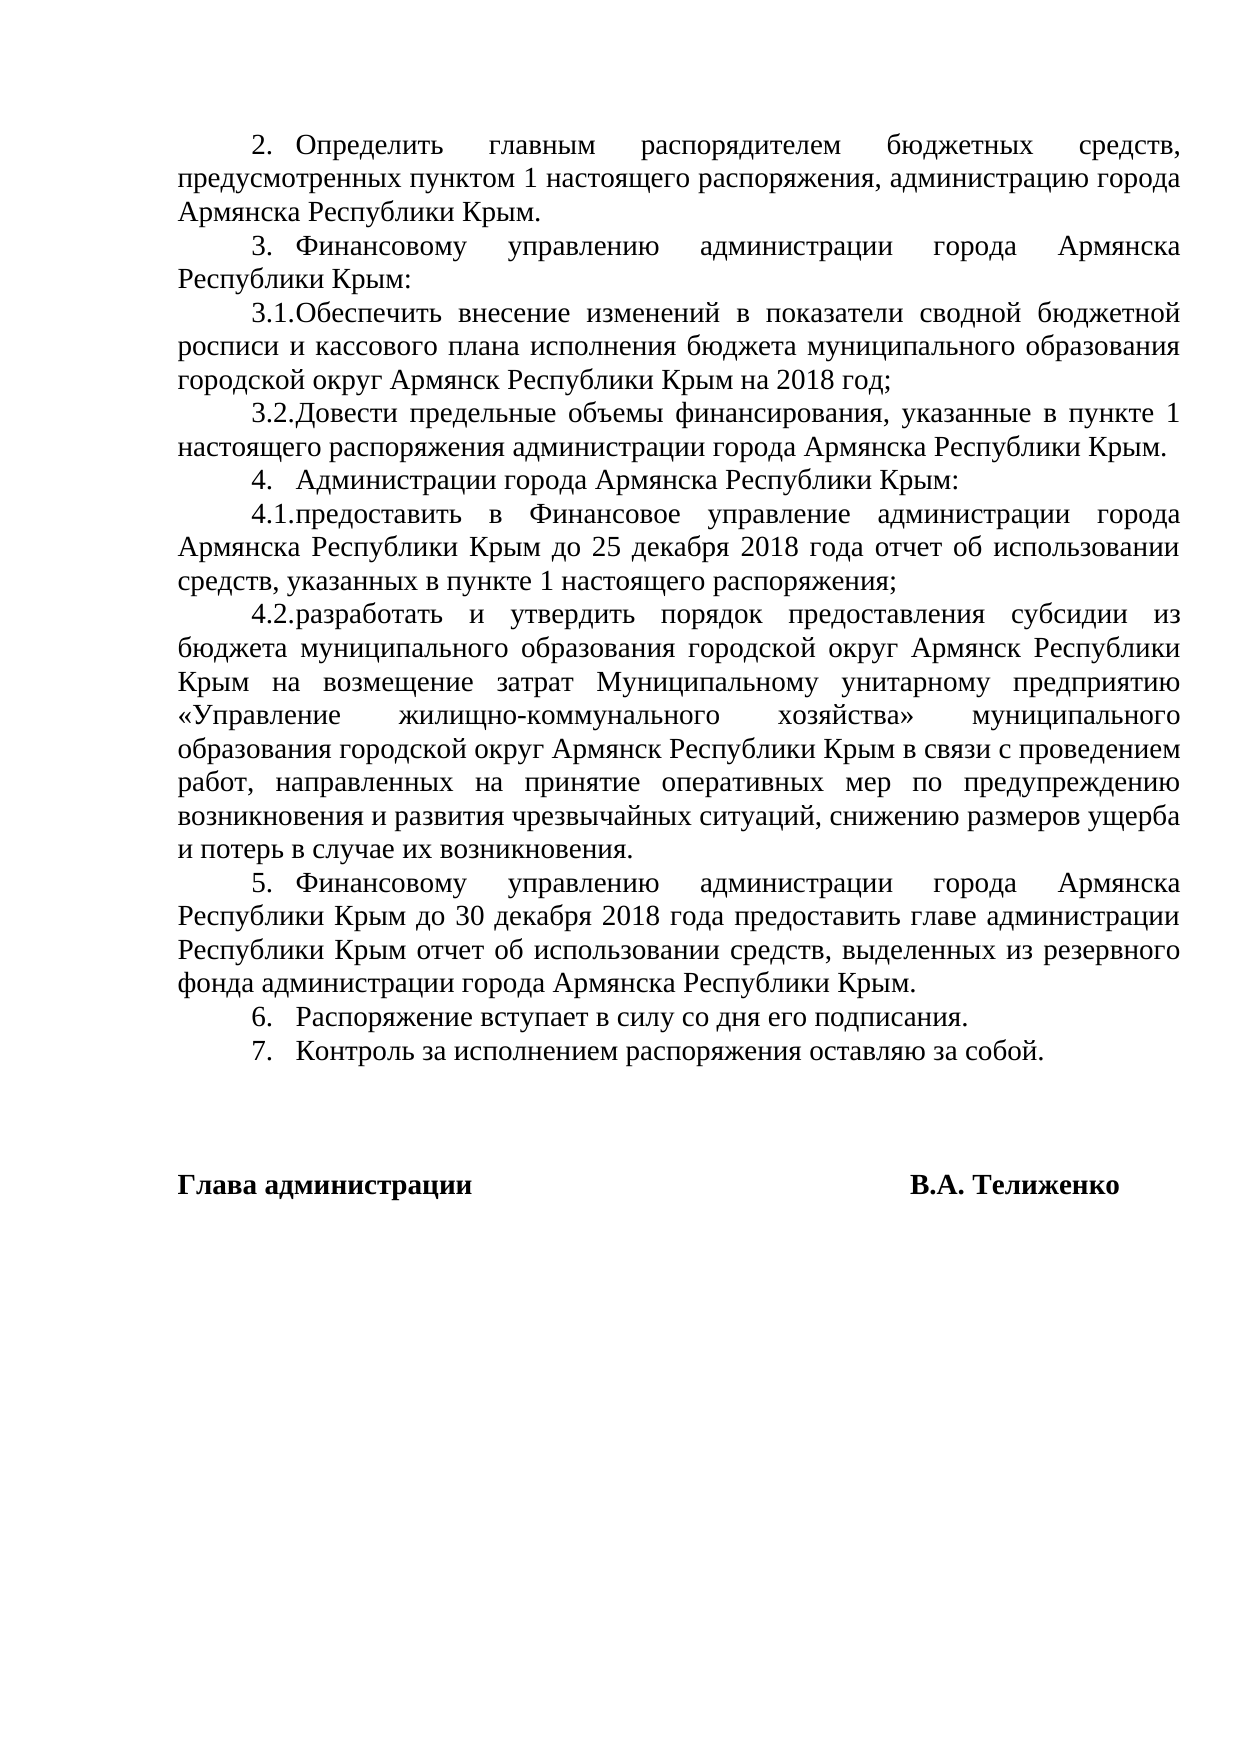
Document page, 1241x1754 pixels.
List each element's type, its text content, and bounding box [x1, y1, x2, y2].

list Контроль за исполнением распоряжения оставляю за собой. [177, 1033, 1181, 1066]
list Финансовому управлению администрации города Армянска Республики Крым: [177, 228, 1181, 295]
list Обеспечить внесение изменений в показатели сводной бюджетной росписи и кассового плана исполнения бюджета муниципального образования городской округ Армянск Республики Крым на 2018 год; [177, 295, 1181, 395]
list разработать и утвердить порядок предоставления субсидии из бюджета муниципального образования городской округ Армянск Республики Крым на возмещение затрат Муниципальному унитарному предприятию «Управление жилищно-коммунального хозяйства» муниципального образования городской округ Армянск Республики Крым в связи с проведением работ, направленных на принятие оперативных мер по предупреждению возникновения и развития чрезвычайных ситуаций, снижению размеров ущерба и потерь в случае их возникновения. [177, 597, 1181, 865]
list Финансовому управлению администрации города Армянска Республики Крым до 30 декабря 2018 года предоставить главе администрации Республики Крым отчет об использовании средств, выделенных из резервного фонда администрации города Армянска Республики Крым. [177, 865, 1181, 999]
list Определить главным распорядителем бюджетных средств, предусмотренных пунктом 1 настоящего распоряжения, администрацию города Армянска Республики Крым. [177, 127, 1181, 228]
list Довести предельные объемы финансирования, указанные в пункте 1 настоящего распоряжения администрации города Армянска Республики Крым. [177, 395, 1181, 462]
list Администрации города Армянска Республики Крым: [177, 462, 1181, 496]
text Глава администрации В.А. Телиженко [177, 1167, 1181, 1200]
list предоставить в Финансовое управление администрации города Армянска Республики Крым до 25 декабря 2018 года отчет об использовании средств, указанных в пункте 1 настоящего распоряжения; [177, 496, 1181, 597]
list Распоряжение вступает в силу со дня его подписания. [177, 999, 1181, 1033]
